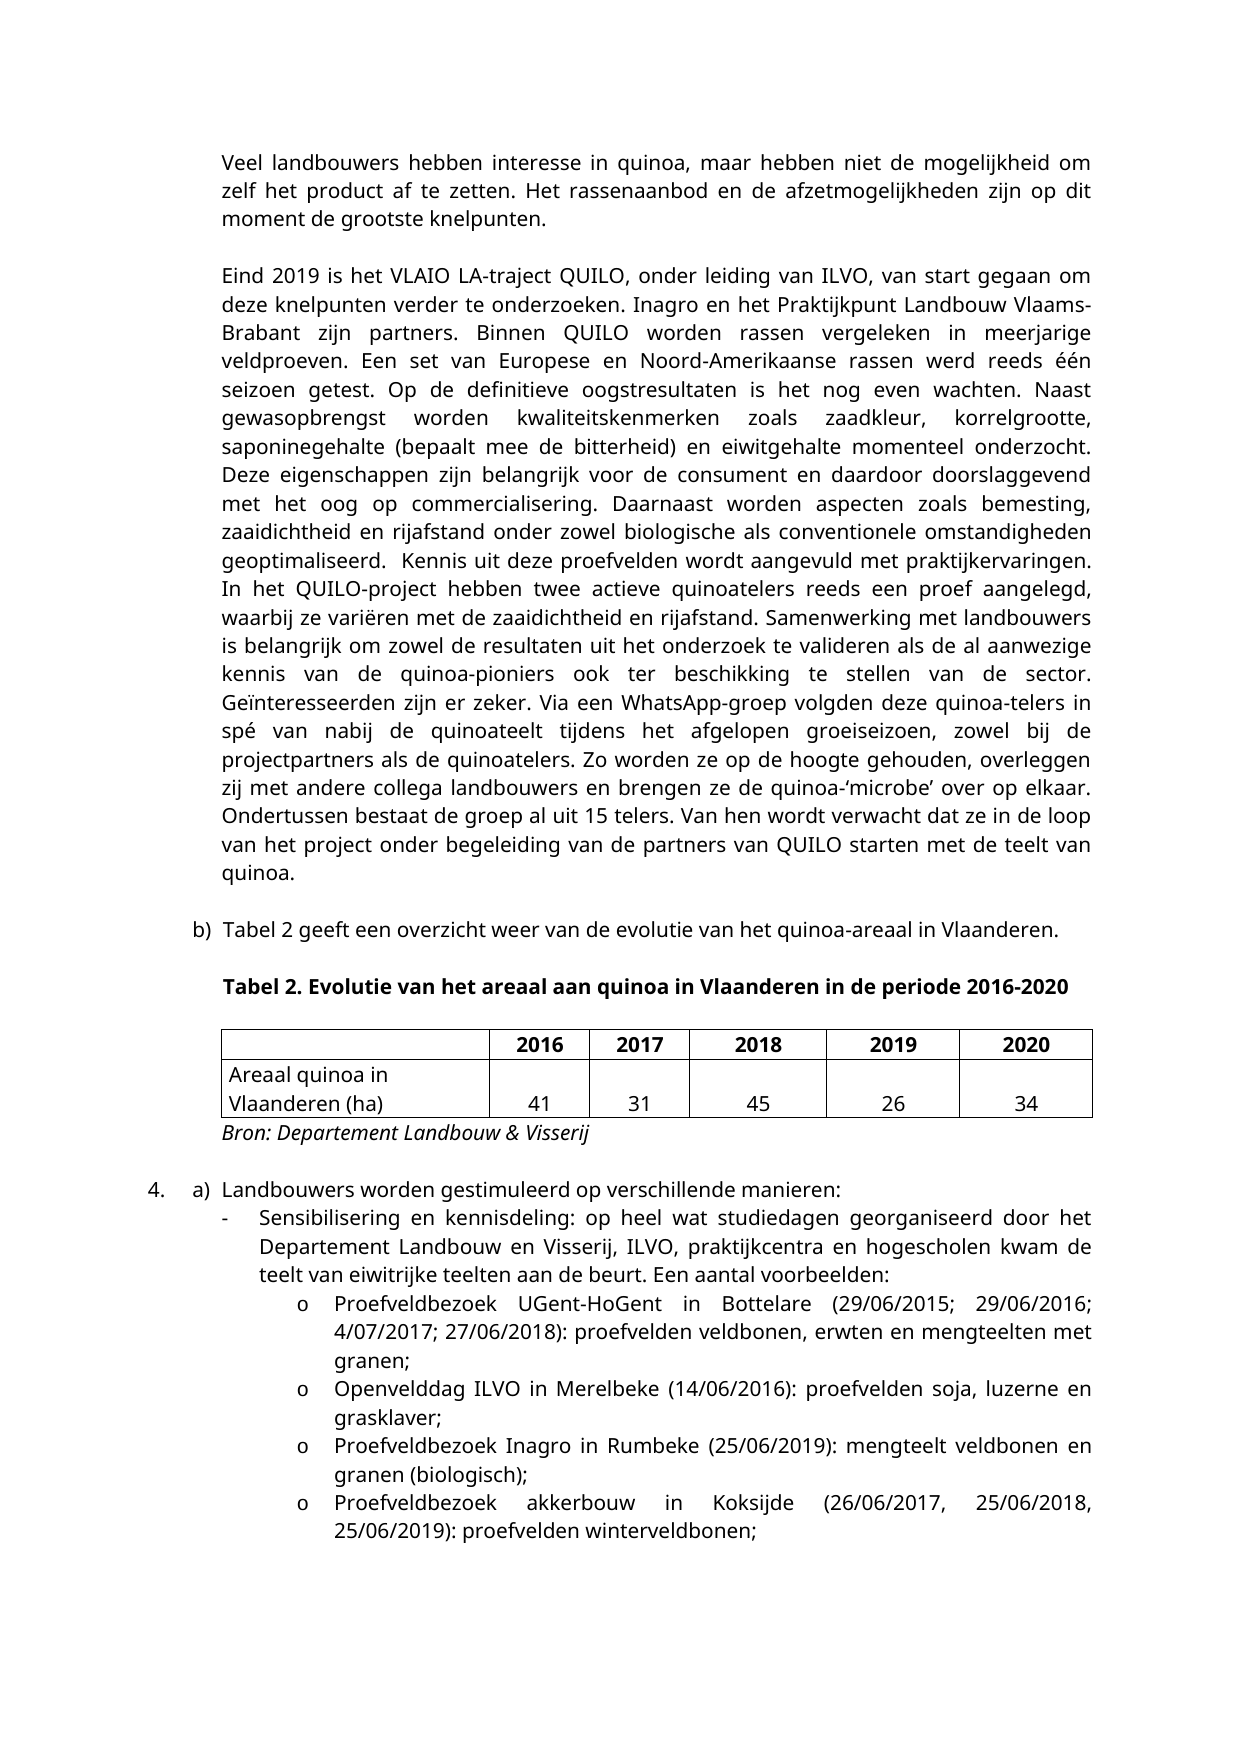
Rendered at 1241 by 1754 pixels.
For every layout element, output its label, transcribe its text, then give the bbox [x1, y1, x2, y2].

list Proefveldbezoek akkerbouw in Koksijde (26/06/2017, 25/06/2018, 25/06/2019): proefvelden winterveldbonen; [296, 1488, 1093, 1545]
text Bron: Departement Landbouw & Visserij [221, 1118, 1093, 1147]
list Proefveldbezoek Inagro in Rumbeke (25/06/2019): mengteelt veldbonen en granen (biologisch); [296, 1431, 1093, 1488]
list Openvelddag ILVO in Merelbeke (14/06/2016): proefvelden soja, luzerne en grasklaver; [296, 1374, 1093, 1431]
table_cell 26 [827, 1060, 959, 1117]
text b) Tabel 2 geeft een overzicht weer van de evolutie van het quinoa-areaal in Vlaanderen. [192, 915, 1093, 944]
table_cell 34 [960, 1060, 1092, 1117]
table_header 2016 [490, 1030, 589, 1059]
text Tabel 2. Evolutie van het areaal aan quinoa in Vlaanderen in de periode 2016-2020 [221, 972, 1093, 1001]
list a) Landbouwers worden gestimuleerd op verschillende manieren: [148, 1175, 1093, 1203]
list Sensibilisering en kennisdeling: op heel wat studiedagen georganiseerd door het Departement Landbouw en Visserij, ILVO, praktijkcentra en hogescholen kwam de teelt van eiwitrijke teelten aan de beurt. Een aantal voorbeelden: [221, 1203, 1093, 1289]
table_header 2018 [690, 1030, 826, 1059]
table_cell 31 [590, 1060, 689, 1117]
table_header 2017 [590, 1030, 689, 1059]
table_header 2019 [827, 1030, 959, 1059]
text Veel landbouwers hebben interesse in quinoa, maar hebben niet de mogelijkheid om zelf het product af te zetten. Het rassenaanbod en de afzetmogelijkheden zijn op dit moment de grootste knelpunten. [221, 148, 1093, 233]
text Eind 2019 is het VLAIO LA-traject QUILO, onder leiding van ILVO, van start gegaan om deze knelpunten verder te onderzoeken. Inagro en het Praktijkpunt Landbouw Vlaams-Brabant zijn partners. Binnen QUILO worden rassen vergeleken in meerjarige veldproeven. Een set van Europese en Noord-Amerikaanse rassen werd reeds één seizoen getest. Op de definitieve oogstresultaten is het nog even wachten. Naast gewasopbrengst worden kwaliteitskenmerken zoals zaadkleur, korrelgrootte, saponinegehalte (bepaalt mee de bitterheid) en eiwitgehalte momenteel onderzocht. Deze eigenschappen zijn belangrijk voor de consument en daardoor doorslaggevend met het oog op commercialisering. Daarnaast worden aspecten zoals bemesting, zaaidichtheid en rijafstand onder zowel biologische als conventionele omstandigheden geoptimaliseerd. Kennis uit deze proefvelden wordt aangevuld met praktijkervaringen. In het QUILO-project hebben twee actieve quinoatelers reeds een proef aangelegd, waarbij ze variëren met de zaaidichtheid en rijafstand. Samenwerking met landbouwers is belangrijk om zowel de resultaten uit het onderzoek te valideren als de al aanwezige kennis van de quinoa-pioniers ook ter beschikking te stellen van de sector. Geïnteresseerden zijn er zeker. Via een WhatsApp-groep volgden deze quinoa-telers in spé van nabij de quinoateelt tijdens het afgelopen groeiseizoen, zowel bij de projectpartners als de quinoatelers. Zo worden ze op de hoogte gehouden, overleggen zij met andere collega landbouwers en brengen ze de quinoa-‘microbe’ over op elkaar. Ondertussen bestaat de groep al uit 15 telers. Van hen wordt verwacht dat ze in de loop van het project onder begeleiding van de partners van QUILO starten met de teelt van quinoa. [221, 261, 1093, 887]
table_cell Areaal quinoa in Vlaanderen (ha) [222, 1060, 489, 1117]
table_cell 45 [690, 1060, 826, 1117]
list Proefveldbezoek UGent-HoGent in Bottelare (29/06/2015; 29/06/2016; 4/07/2017; 27/06/2018): proefvelden veldbonen, erwten en mengteelten met granen; [296, 1289, 1093, 1374]
table_cell 41 [490, 1060, 589, 1117]
table_header [222, 1030, 489, 1059]
table_header 2020 [960, 1030, 1092, 1059]
